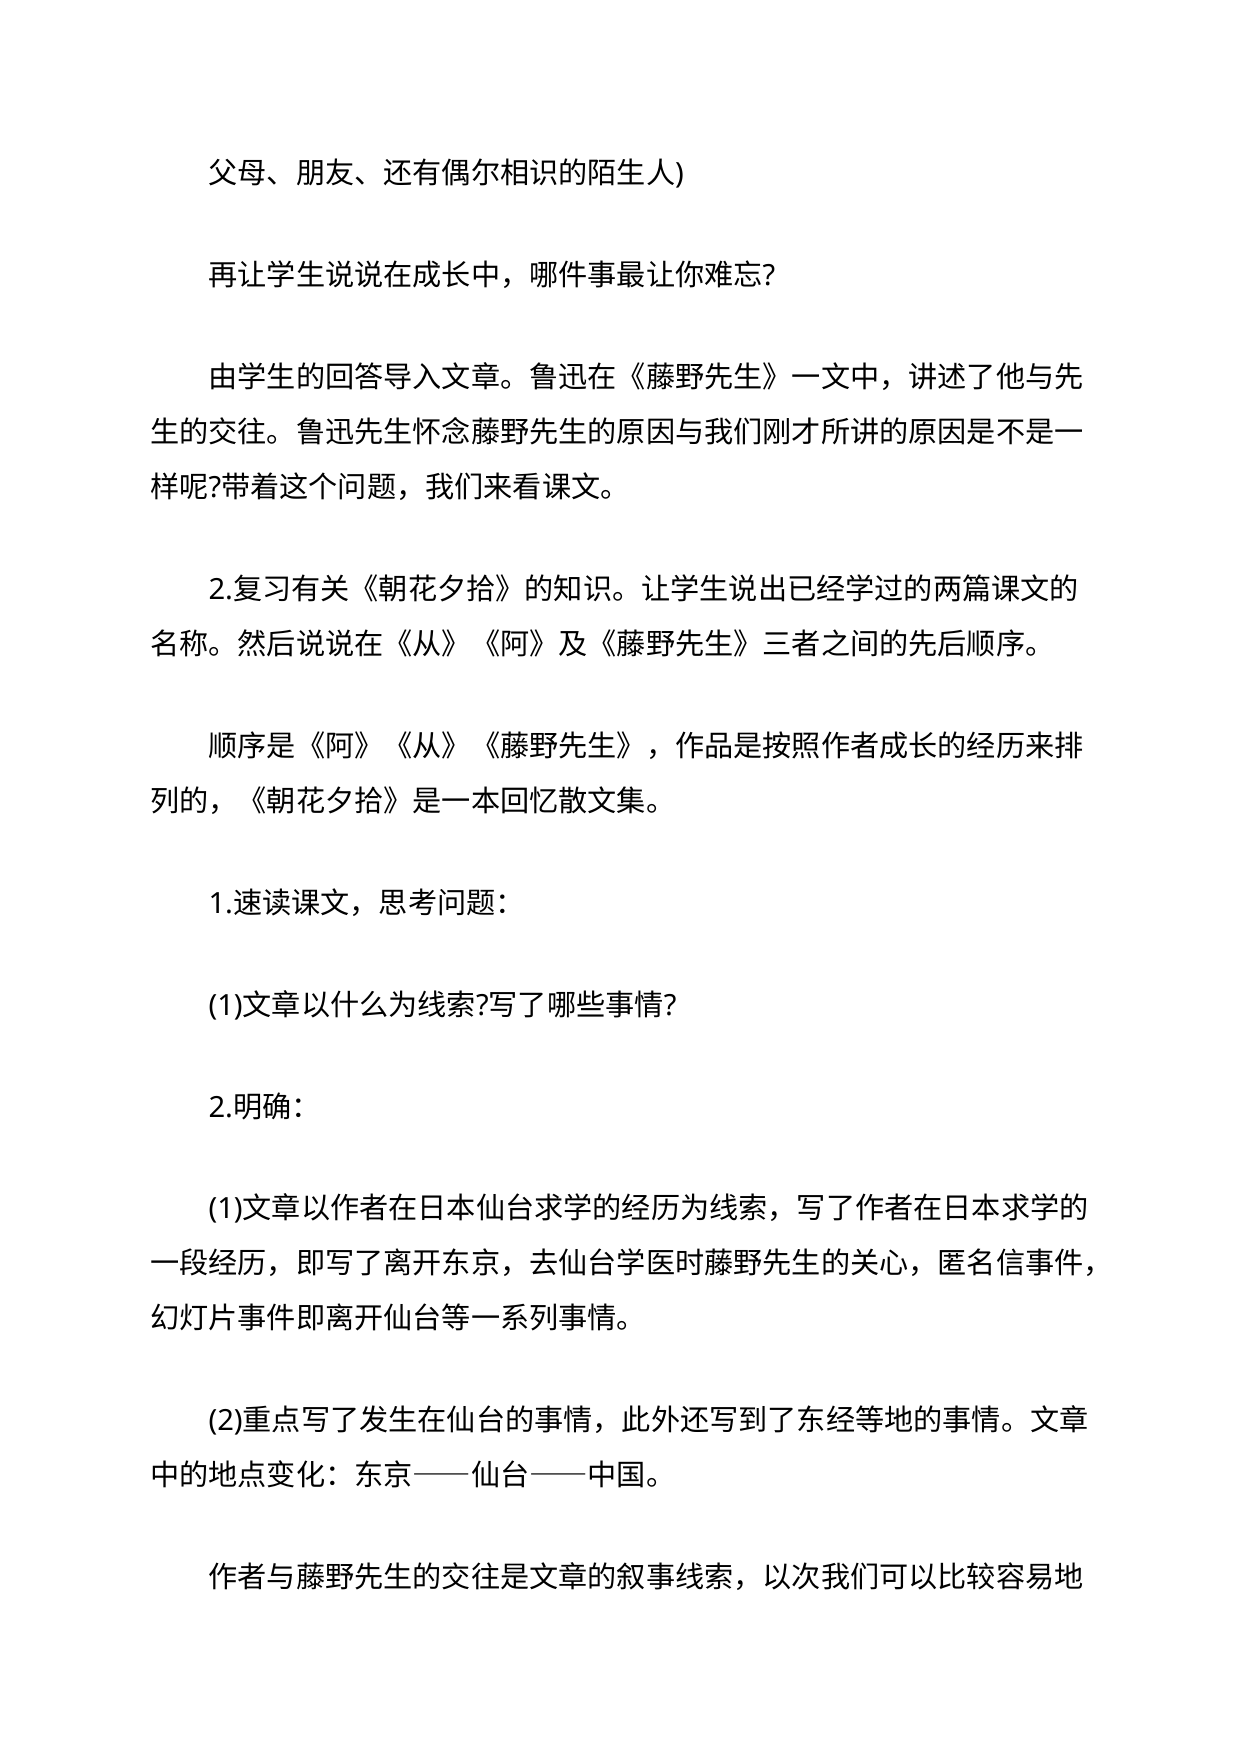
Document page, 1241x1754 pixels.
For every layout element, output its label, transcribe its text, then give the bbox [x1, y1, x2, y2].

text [150, 1553, 1090, 1596]
text (2)重点写了发生在仙台的事情，此外还写到了东经等地的事情。文章中的地点变化：东京――仙台――中国。 [150, 1397, 1090, 1494]
text (1)文章以作者在日本仙台求学的经历为线索，写了作者在日本求学的一段经历，即写了离开东京，去仙台学医时藤野先生的关心，匿名信事件，幻灯片事件即离开仙台等一系列事情。 [150, 1185, 1090, 1337]
text (1)文章以什么为线索?写了哪些事情? [150, 981, 1090, 1023]
text 顺序是《阿》《从》《藤野先生》，作品是按照作者成长的经历来排列的，《朝花夕拾》是一本回忆散文集。 [150, 722, 1090, 820]
text 2.明确： [150, 1083, 1090, 1126]
text 1.速读课文，思考问题： [150, 879, 1090, 922]
text 由学生的回答导入文章。鲁迅在《藤野先生》一文中，讲述了他与先生的交往。鲁迅先生怀念藤野先生的原因与我们刚才所讲的原因是不是一样呢?带着这个问题，我们来看课文。 [150, 354, 1090, 506]
text 再让学生说说在成长中，哪件事最让你难忘? [150, 252, 1090, 294]
text 父母、朋友、还有偶尔相识的陌生人) [150, 150, 1090, 192]
text 2.复习有关《朝花夕拾》的知识。让学生说出已经学过的两篇课文的名称。然后说说在《从》《阿》及《藤野先生》三者之间的先后顺序。 [150, 566, 1090, 663]
